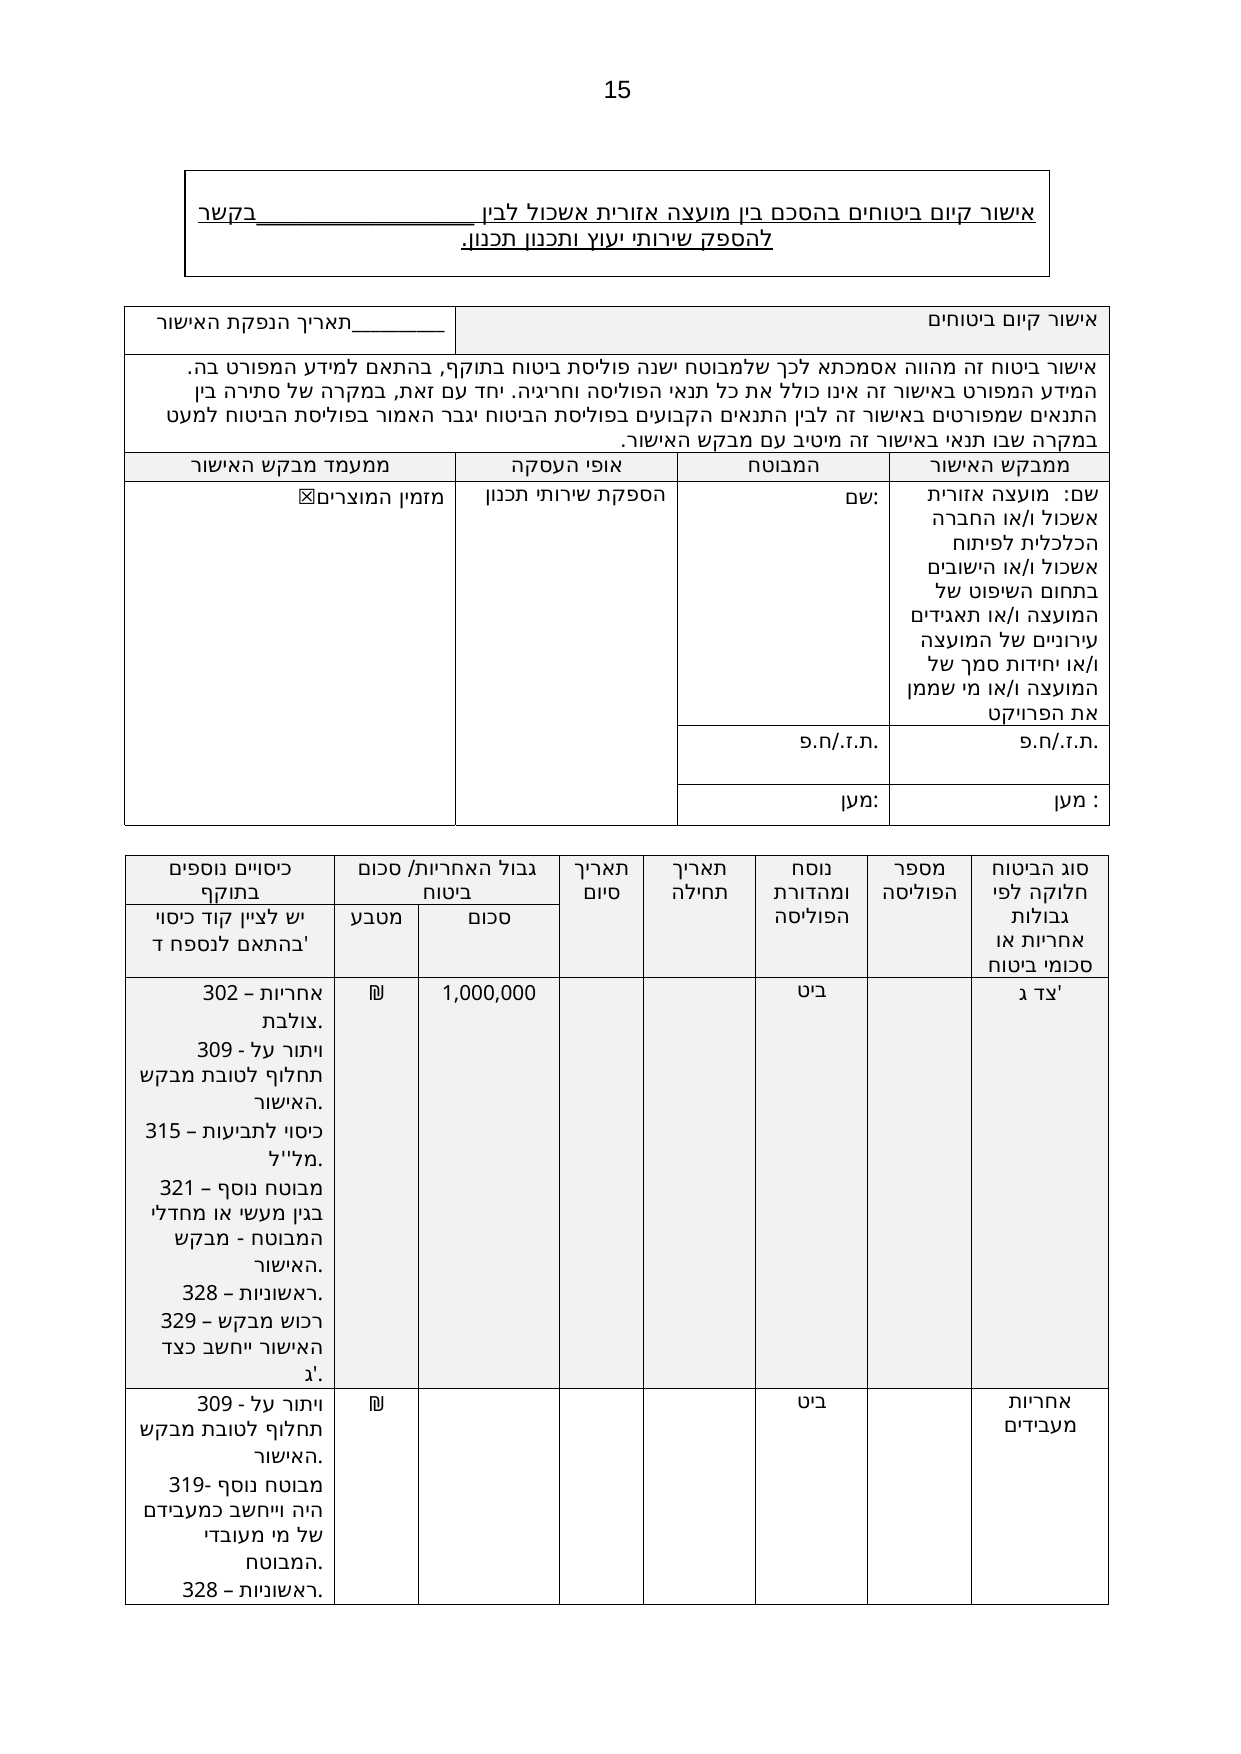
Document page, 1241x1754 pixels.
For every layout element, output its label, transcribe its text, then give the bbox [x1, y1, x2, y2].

table_cell 309 - ויתור על תחלוף לטובת מבקש האישור. 319- מבוטח נוסף היה וייחשב כמעבידם של מי מעובדי המבוטח. 328 – ראשוניות. [126, 1389, 334, 1604]
table_cell ביט [756, 978, 867, 1388]
table_header אישור קיום ביטוחים בהסכם בין מועצה אזורית אשכול לבין ___________________בקשר להספק שירותי יעוץ ותכנון תכנון. [186, 171, 1049, 276]
table_header סוג הביטוח חלוקה לפי גבולות אחריות או סכומי ביטוח [972, 856, 1108, 977]
table_header גבול האחריות/ סכום ביטוח [335, 856, 559, 904]
table_cell שם: [678, 482, 889, 725]
table_cell 302 – אחריות צולבת. 309 - ויתור על תחלוף לטובת מבקש האישור. 315 – כיסוי לתביעות מל''ל. 321 – מבוטח נוסף בגין מעשי או מחדלי המבוטח - מבקש האישור. 328 – ראשוניות. 329 – רכוש מבקש האישור ייחשב כצד ג'. [126, 978, 334, 1388]
table_cell [560, 1389, 643, 1604]
table_cell [868, 1389, 971, 1604]
table_cell ת.ז./ח.פ. [890, 726, 1109, 784]
table_cell ת.ז./ח.פ. [678, 726, 889, 784]
table_cell [560, 978, 643, 1388]
table_cell אישור ביטוח זה מהווה אסמכתא לכך שלמבוטח ישנה פוליסת ביטוח בתוקף, בהתאם למידע המפורט בה. המידע המפורט באישור זה אינו כולל את כל תנאי הפוליסה וחריגיה. יחד עם זאת, במקרה של סתירה בין התנאים שמפורטים באישור זה לבין התנאים הקבועים בפוליסת הביטוח יגבר האמור בפוליסת הביטוח למעט במקרה שבו תנאי באישור זה מיטיב עם מבקש האישור. [125, 355, 1109, 452]
table_cell מען : [890, 785, 1109, 825]
table_cell ₪ [335, 1389, 418, 1604]
table_header מספר הפוליסה [868, 856, 971, 977]
table_cell ☒מזמין המוצרים [125, 482, 455, 825]
table_cell [419, 1389, 559, 1604]
table_cell אופי העסקה [456, 453, 677, 481]
table_cell יש לציין קוד כיסוי בהתאם לנספח ד' [126, 905, 334, 977]
table_cell ממבקש האישור [890, 453, 1109, 481]
table_header כיסויים נוספים בתוקף [126, 856, 334, 904]
table_header תאריך הנפקת האישור__________ [125, 307, 455, 354]
table_cell שם: מועצה אזורית אשכול ו/או החברה הכלכלית לפיתוח אשכול ו/או הישובים בתחום השיפוט של המועצה ו/או תאגידים עירוניים של המועצה ו/או יחידות סמך של המועצה ו/או מי שממן את הפרויקט [890, 482, 1109, 725]
table_header תאריך סיום [560, 856, 643, 977]
table_cell 1,000,000 [419, 978, 559, 1388]
table_cell המבוטח [678, 453, 889, 481]
table_cell [644, 1389, 755, 1604]
table_cell [868, 978, 971, 1388]
table_header תאריך תחילה [644, 856, 755, 977]
table_header נוסח ומהדורת הפוליסה [756, 856, 867, 977]
table_cell ממעמד מבקש האישור [125, 453, 455, 481]
table_header אישור קיום ביטוחים [456, 307, 1109, 354]
table_cell הספקת שירותי תכנון [456, 482, 677, 825]
table_cell צד ג' [972, 978, 1108, 1388]
table_cell סכום [419, 905, 559, 977]
table_cell [644, 978, 755, 1388]
table_cell אחריות מעבידים [972, 1389, 1108, 1604]
table_cell מטבע [335, 905, 418, 977]
table_cell ₪ [335, 978, 418, 1388]
table_cell מען: [678, 785, 889, 825]
table_cell ביט [756, 1389, 867, 1604]
